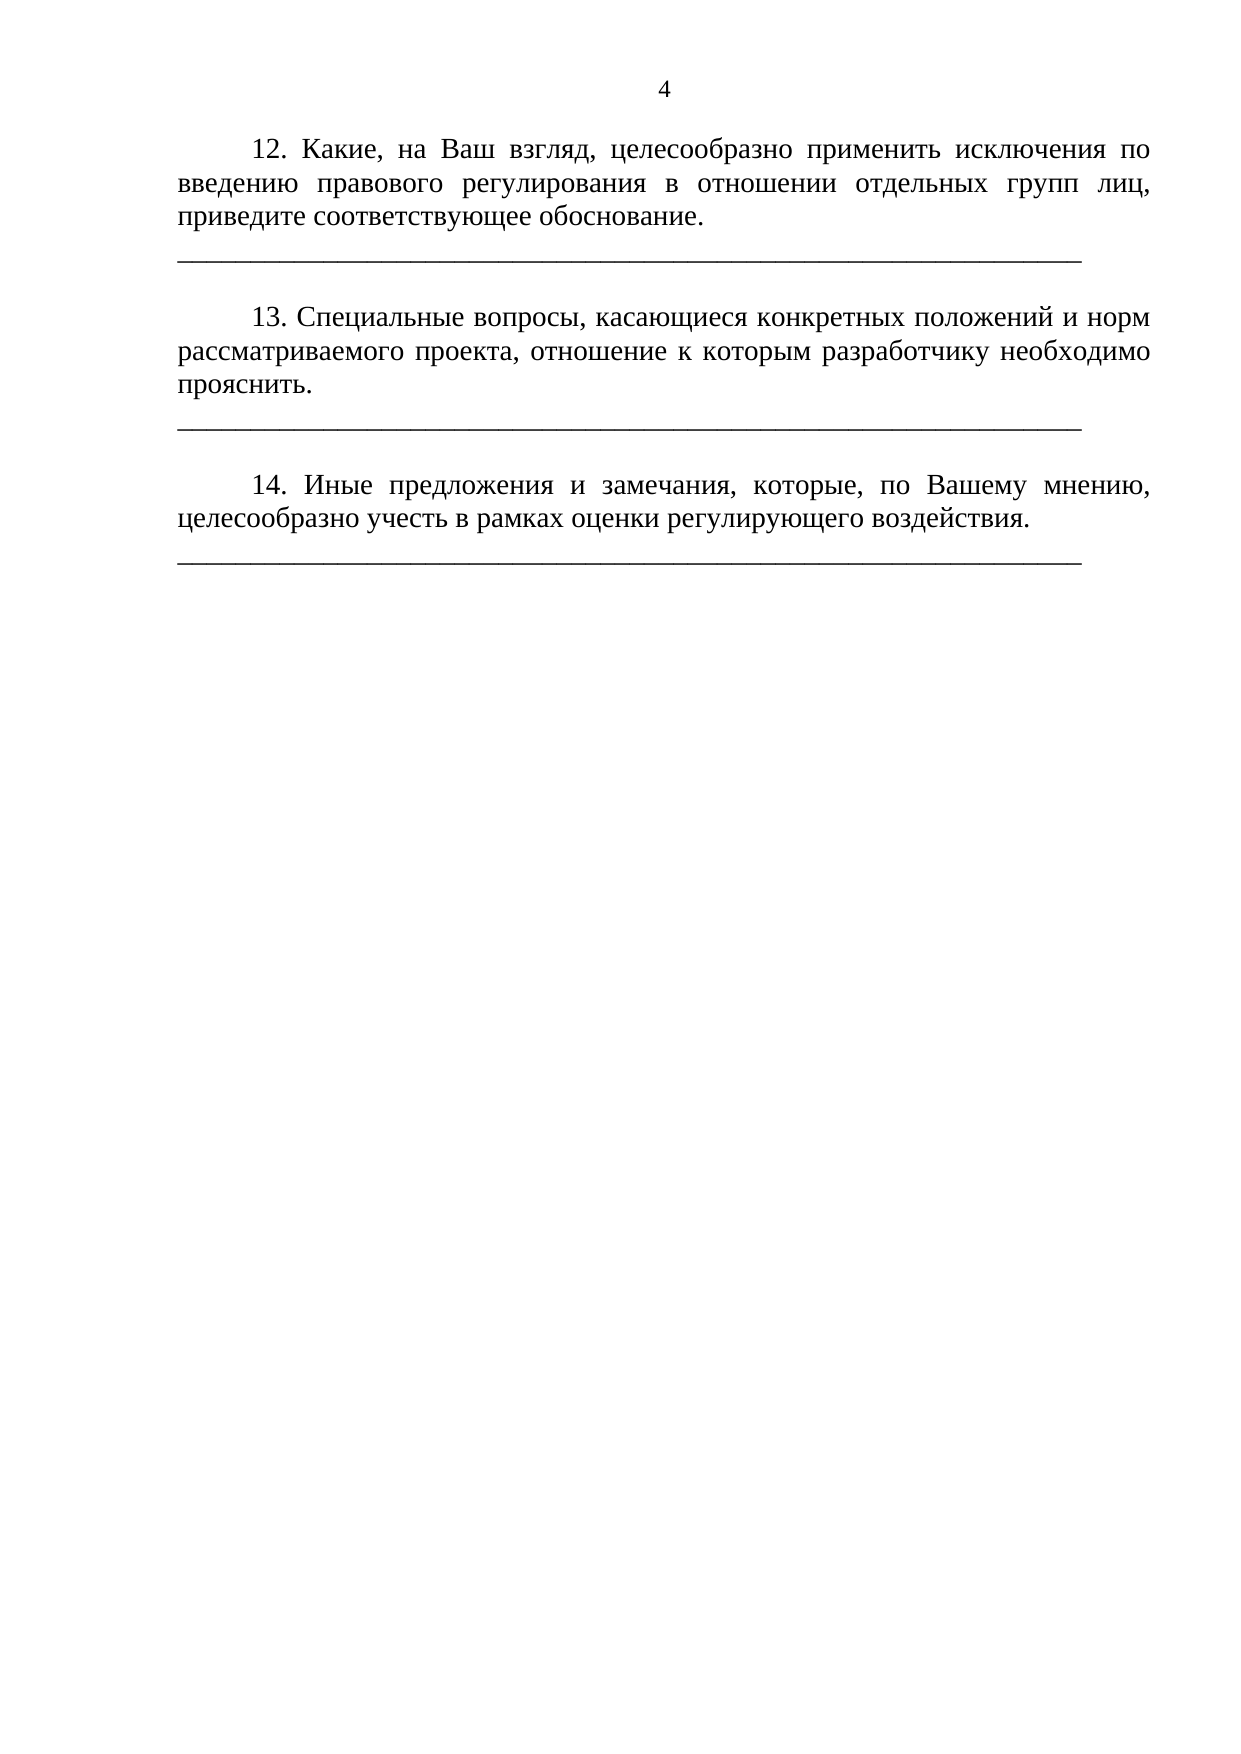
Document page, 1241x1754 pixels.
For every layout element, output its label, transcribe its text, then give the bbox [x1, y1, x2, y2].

text ______________________________________________________________ [177, 400, 1152, 433]
text 13. Специальные вопросы, касающиеся конкретных положений и норм рассматриваемого проекта, отношение к которым разработчику необходимо прояснить. [177, 299, 1152, 400]
text ______________________________________________________________ [177, 232, 1152, 266]
text 14. Иные предложения и замечания, которые, по Вашему мнению, целесообразно учесть в рамках оценки регулирующего воздействия. [177, 467, 1152, 534]
text 12. Какие, на Ваш взгляд, целесообразно применить исключения по введению правового регулирования в отношении отдельных групп лиц, приведите соответствующее обоснование. [177, 131, 1152, 232]
text ______________________________________________________________ [177, 534, 1152, 567]
